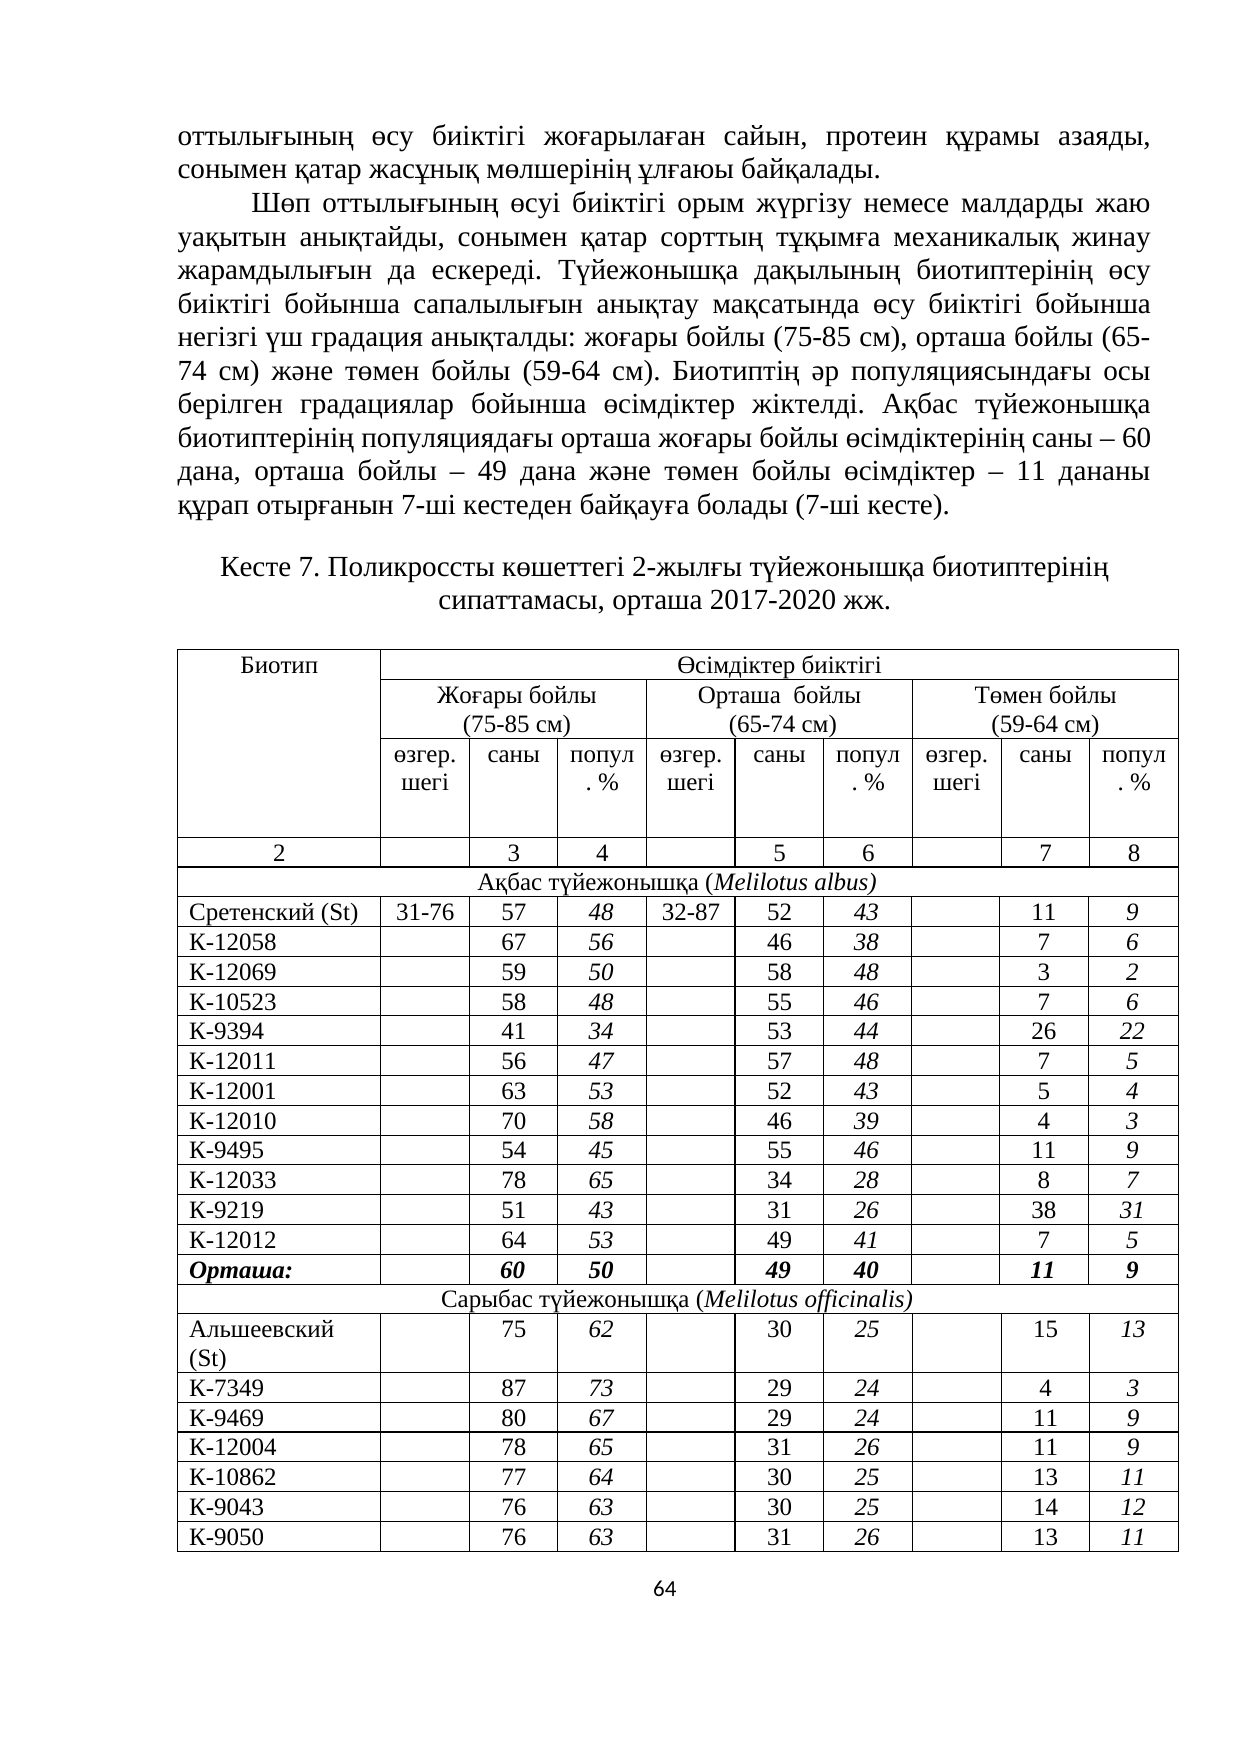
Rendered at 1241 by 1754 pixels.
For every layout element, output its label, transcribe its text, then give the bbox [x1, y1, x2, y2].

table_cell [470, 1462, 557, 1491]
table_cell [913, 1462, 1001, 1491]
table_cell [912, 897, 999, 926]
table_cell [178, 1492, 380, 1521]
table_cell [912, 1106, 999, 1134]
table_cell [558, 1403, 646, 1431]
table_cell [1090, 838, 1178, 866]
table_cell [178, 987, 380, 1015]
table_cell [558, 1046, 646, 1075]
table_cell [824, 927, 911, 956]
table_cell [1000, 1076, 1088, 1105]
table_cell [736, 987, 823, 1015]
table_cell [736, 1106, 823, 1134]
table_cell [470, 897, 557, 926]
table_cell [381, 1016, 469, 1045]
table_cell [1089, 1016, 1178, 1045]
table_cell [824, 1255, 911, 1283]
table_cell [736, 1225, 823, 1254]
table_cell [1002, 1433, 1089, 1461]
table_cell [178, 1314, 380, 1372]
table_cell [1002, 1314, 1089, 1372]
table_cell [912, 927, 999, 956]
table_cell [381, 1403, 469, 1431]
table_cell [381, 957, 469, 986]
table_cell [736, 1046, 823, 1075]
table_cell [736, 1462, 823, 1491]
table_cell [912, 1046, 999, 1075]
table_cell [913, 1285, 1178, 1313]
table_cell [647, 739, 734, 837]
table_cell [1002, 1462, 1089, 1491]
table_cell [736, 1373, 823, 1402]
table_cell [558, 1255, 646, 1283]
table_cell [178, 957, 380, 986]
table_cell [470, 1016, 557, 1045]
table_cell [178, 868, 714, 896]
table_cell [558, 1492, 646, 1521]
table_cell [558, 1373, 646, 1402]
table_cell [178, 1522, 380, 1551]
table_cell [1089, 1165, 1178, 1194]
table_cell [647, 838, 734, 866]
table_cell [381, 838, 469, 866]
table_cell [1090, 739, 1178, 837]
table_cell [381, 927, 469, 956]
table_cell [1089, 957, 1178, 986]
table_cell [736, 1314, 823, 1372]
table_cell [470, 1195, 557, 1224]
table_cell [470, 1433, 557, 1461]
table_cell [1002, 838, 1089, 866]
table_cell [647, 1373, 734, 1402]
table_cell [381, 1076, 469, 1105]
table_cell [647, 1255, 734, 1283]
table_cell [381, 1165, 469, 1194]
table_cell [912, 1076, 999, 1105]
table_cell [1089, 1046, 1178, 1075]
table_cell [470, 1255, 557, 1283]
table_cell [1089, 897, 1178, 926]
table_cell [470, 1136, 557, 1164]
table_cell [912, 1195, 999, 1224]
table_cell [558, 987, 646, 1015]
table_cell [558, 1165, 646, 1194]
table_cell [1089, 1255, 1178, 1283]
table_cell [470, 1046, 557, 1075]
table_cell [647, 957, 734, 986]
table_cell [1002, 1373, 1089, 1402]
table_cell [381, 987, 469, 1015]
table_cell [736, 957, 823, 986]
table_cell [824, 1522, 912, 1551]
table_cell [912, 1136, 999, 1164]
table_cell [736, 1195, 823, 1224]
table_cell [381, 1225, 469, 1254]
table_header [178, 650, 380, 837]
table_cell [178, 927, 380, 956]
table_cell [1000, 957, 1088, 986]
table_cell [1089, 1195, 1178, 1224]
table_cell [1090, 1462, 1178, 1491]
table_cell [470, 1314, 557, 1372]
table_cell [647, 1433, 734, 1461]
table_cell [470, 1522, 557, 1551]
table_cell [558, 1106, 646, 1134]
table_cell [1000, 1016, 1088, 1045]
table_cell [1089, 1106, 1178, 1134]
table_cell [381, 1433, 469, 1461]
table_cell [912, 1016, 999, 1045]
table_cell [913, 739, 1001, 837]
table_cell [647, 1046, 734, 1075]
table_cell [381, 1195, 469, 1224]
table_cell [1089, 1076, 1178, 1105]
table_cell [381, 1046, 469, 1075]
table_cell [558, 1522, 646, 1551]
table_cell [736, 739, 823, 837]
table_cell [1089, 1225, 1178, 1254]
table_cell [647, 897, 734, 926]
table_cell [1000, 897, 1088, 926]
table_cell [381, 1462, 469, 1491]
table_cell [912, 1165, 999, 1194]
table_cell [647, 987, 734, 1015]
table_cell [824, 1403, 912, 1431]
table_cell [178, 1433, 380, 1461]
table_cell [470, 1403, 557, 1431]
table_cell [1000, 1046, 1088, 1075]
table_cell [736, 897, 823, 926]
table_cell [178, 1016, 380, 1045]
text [177, 118, 1152, 185]
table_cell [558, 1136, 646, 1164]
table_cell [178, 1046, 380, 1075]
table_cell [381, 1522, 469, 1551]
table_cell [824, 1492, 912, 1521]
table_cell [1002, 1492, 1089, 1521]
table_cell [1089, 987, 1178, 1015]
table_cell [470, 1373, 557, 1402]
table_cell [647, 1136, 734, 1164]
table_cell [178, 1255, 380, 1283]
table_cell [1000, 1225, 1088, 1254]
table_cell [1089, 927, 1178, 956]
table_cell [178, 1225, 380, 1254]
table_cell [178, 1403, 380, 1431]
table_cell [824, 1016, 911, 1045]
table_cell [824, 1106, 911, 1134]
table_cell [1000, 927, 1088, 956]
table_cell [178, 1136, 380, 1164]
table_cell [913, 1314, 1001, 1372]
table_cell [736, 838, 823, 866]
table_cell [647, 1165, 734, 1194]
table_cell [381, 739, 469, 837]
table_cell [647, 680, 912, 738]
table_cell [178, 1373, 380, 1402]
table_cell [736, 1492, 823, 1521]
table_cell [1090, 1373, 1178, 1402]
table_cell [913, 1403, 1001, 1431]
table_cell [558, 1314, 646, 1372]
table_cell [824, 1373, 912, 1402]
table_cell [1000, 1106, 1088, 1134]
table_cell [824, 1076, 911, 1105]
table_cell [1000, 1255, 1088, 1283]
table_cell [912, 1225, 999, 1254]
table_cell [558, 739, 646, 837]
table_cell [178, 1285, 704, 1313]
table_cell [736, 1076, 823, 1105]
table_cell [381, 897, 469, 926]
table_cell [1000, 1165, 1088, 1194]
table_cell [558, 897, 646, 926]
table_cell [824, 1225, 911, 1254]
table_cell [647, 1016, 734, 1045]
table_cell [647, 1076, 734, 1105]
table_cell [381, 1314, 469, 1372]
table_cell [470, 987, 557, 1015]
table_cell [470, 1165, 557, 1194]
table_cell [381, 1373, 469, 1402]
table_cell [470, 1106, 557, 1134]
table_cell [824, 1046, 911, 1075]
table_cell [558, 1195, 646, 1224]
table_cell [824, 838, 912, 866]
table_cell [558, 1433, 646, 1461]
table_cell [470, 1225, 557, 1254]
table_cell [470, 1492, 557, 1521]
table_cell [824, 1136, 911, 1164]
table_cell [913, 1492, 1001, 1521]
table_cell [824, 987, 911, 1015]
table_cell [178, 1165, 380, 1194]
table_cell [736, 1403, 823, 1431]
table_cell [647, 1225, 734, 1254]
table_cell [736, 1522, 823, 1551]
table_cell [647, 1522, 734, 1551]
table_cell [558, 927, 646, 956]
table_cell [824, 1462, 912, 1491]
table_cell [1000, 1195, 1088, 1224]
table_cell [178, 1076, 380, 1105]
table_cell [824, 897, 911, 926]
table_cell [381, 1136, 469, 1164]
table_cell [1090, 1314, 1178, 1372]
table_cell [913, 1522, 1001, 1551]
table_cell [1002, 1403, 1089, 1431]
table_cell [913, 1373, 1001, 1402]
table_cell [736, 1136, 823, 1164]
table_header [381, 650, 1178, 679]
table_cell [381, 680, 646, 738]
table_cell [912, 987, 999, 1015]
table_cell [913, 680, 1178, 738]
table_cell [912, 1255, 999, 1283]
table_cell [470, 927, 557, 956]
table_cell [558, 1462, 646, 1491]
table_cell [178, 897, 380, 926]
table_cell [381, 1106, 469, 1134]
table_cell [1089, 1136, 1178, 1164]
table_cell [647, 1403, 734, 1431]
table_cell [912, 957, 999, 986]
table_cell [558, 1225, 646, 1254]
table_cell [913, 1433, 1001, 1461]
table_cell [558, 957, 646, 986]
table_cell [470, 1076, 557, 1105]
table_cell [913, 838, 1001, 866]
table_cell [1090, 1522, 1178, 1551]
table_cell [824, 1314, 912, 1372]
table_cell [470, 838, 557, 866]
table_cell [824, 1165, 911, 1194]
text Шөп оттылығының өсуі биіктігі орым жүргізу немесе малдарды жаю уақытын анықтайды, сонымен қатар сорттың тұқымға механикалық жинау жарамдылығын да ескереді. Түйежонышқа дақылының биотиптерінің өсу биіктігі бойынша сапалылығын анықтау мақсатында өсу биіктігі бойынша негізгі үш градация анықталды: жоғары бойлы (75-85 см), орташа бойлы (65-74 см) және төмен бойлы (59-64 см). Биотиптің әр популяциясындағы осы берілген градациялар бойынша өсімдіктер жіктелді. Ақбас түйежонышқа биотиптерінің популяциядағы орташа жоғары бойлы өсімдіктерінің саны – 60 дана, орташа бойлы – 49 дана және төмен бойлы өсімдіктер – 11 дананы құрап отырғанын 7-ші кестеден байқауға болады (7-ші кесте). [177, 185, 1152, 521]
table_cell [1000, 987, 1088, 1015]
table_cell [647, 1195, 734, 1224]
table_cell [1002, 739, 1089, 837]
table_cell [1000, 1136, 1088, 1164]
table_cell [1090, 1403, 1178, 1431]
text Кесте 7. Поликроссты көшеттегі 2-жылғы түйежонышқа биотиптерінің сипаттамасы, орташа 2017-2020 жж. [177, 549, 1152, 616]
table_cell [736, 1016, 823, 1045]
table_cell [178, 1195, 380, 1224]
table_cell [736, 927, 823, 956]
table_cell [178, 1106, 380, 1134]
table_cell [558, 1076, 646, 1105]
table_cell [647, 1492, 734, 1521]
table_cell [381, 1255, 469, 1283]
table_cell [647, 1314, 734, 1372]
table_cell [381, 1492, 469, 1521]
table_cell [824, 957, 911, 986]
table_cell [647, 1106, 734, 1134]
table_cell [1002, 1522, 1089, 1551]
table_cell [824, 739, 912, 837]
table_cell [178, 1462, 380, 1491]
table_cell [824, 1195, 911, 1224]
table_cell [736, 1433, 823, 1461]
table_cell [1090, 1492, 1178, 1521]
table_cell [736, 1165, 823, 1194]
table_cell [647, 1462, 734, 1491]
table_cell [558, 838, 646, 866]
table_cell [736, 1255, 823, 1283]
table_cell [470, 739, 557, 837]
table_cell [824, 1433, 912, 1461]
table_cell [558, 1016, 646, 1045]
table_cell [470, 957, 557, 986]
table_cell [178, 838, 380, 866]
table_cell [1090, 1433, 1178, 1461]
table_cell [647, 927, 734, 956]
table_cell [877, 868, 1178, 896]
